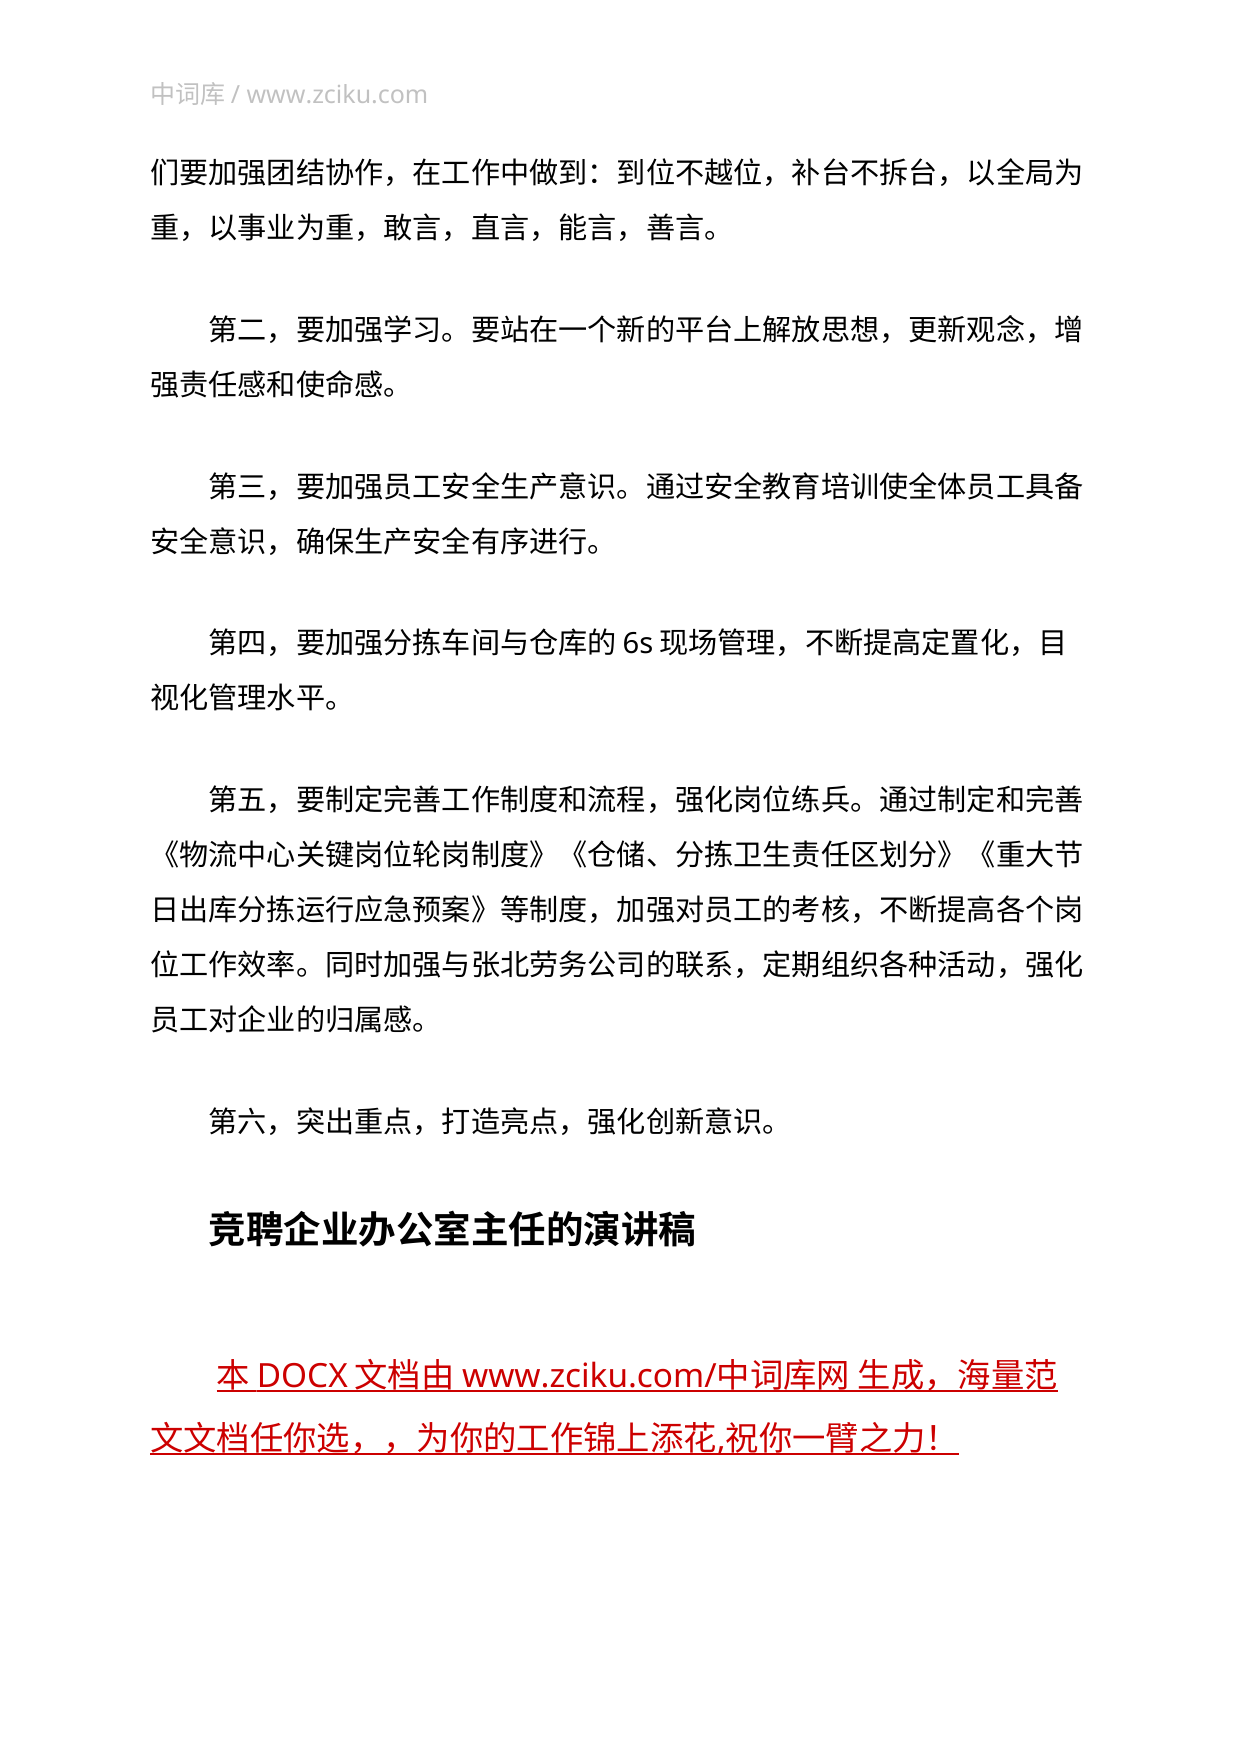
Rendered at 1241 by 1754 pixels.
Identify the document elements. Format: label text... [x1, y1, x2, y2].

text 第六，突出重点，打造亮点，强化创新意识。 [150, 1098, 1090, 1140]
text 第四，要加强分拣车间与仓库的6s现场管理，不断提高定置化，目视化管理水平。 [150, 620, 1090, 717]
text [150, 150, 1090, 247]
text 竞聘企业办公室主任的演讲稿 [150, 1200, 1090, 1254]
text 本DOCX文档由 www.zciku.com/中词库网 生成，海量范文文档任你选，，为你的工作锦上添花,祝你一臂之力！ [150, 1348, 1090, 1460]
text 第五，要制定完善工作制度和流程，强化岗位练兵。通过制定和完善《物流中心关键岗位轮岗制度》《仓储、分拣卫生责任区划分》《重大节日出库分拣运行应急预案》等制度，加强对员工的考核，不断提高各个岗位工作效率。同时加强与张北劳务公司的联系，定期组织各种活动，强化员工对企业的归属感。 [150, 777, 1090, 1039]
text 第二，要加强学习。要站在一个新的平台上解放思想，更新观念，增强责任感和使命感。 [150, 307, 1090, 404]
text 第三，要加强员工安全生产意识。通过安全教育培训使全体员工具备安全意识，确保生产安全有序进行。 [150, 463, 1090, 561]
